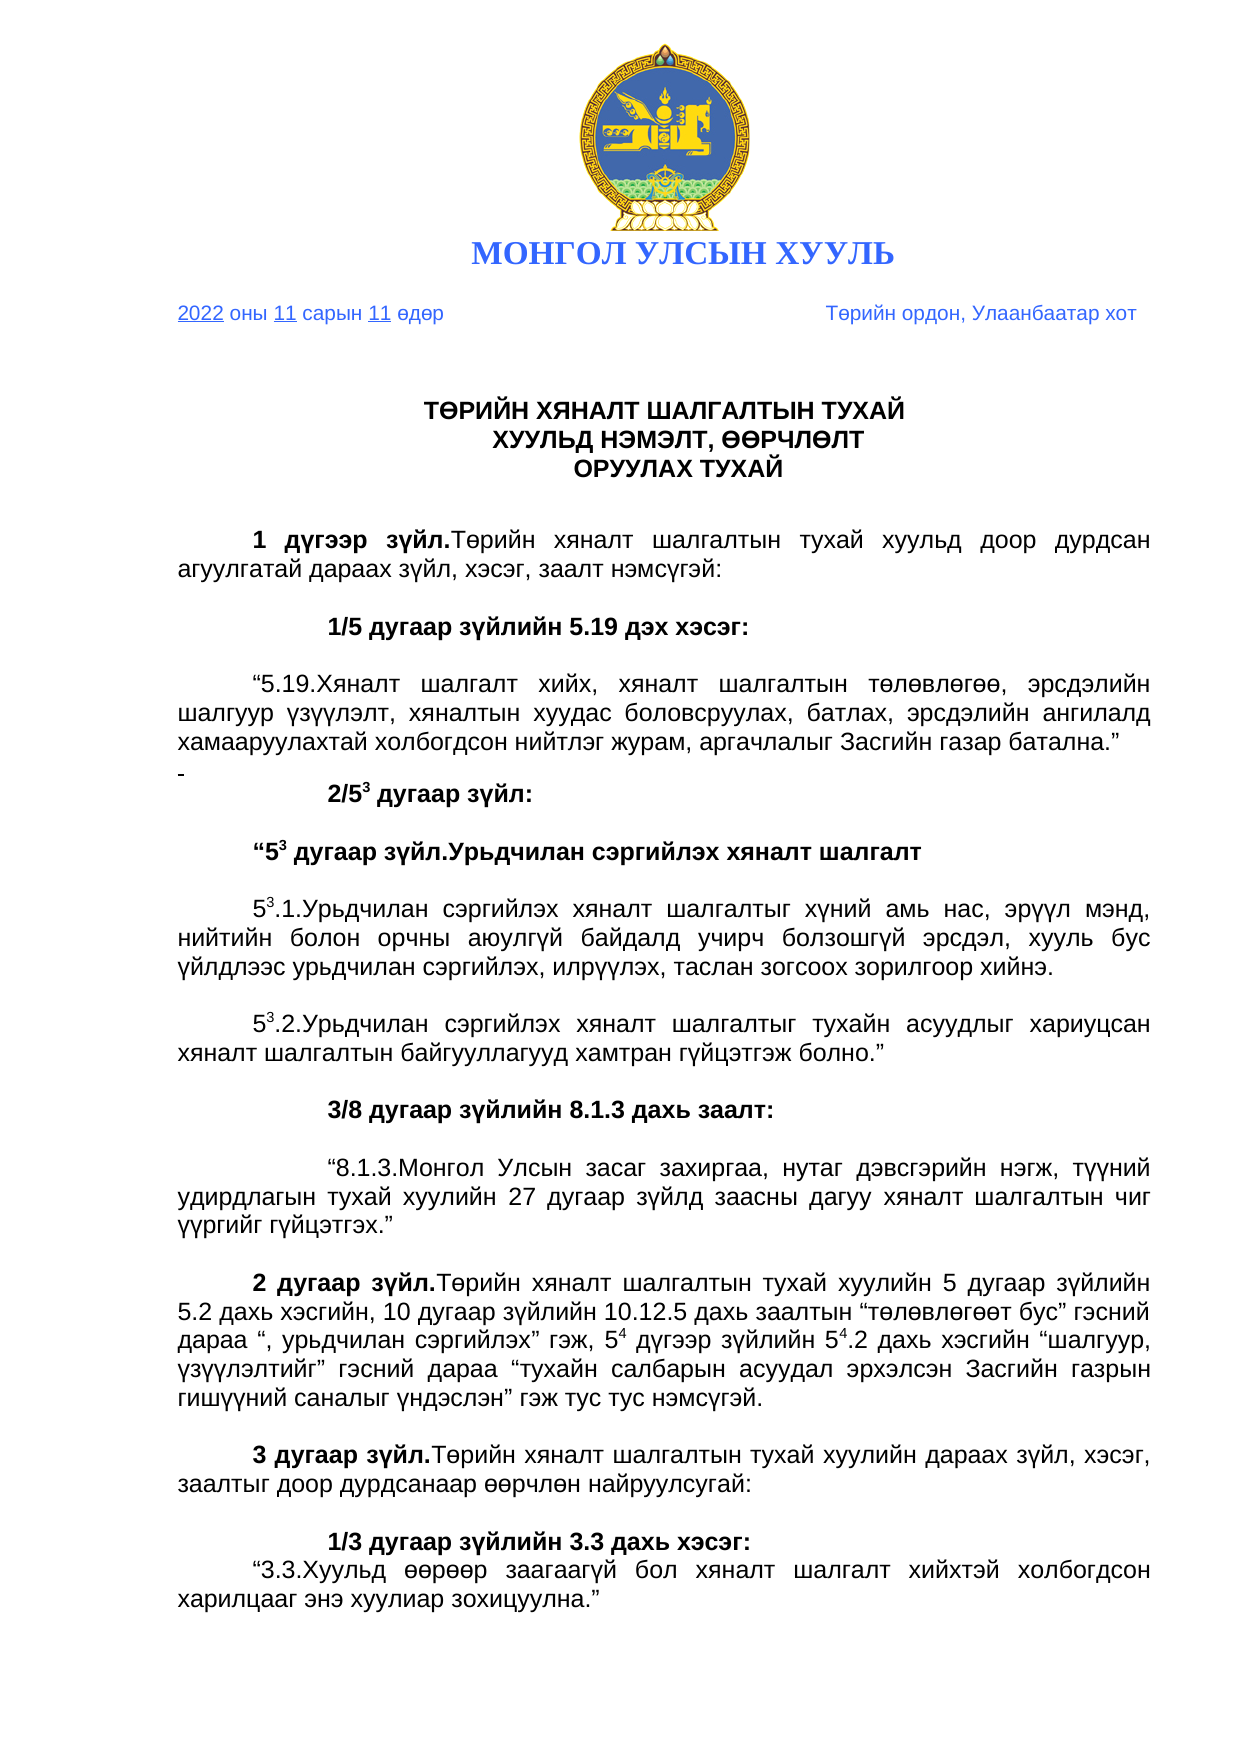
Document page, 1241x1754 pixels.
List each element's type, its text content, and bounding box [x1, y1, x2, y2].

text 2 дугаар зүйл.Төрийн хяналт шалгалтын тухай хуулийн 5 дугаар зүйлийн 5.2 дахь хэсгийн, 10 дугаар зүйлийн 10.12.5 дахь заалтын “төлөвлөгөөт бус” гэсний дараа “, урьдчилан сэргийлэх” гэж, 54 дүгээр зүйлийн 54.2 дахь хэсгийн “шалгуур, үзүүлэлтийг” гэсний дараа “тухайн салбарын асуудал эрхэлсэн Засгийн газрын гишүүний саналыг үндэслэн” гэж тус тус нэмсүгэй. [177, 1268, 1152, 1412]
text 53.1.Урьдчилан сэргийлэх хяналт шалгалтыг хүний амь нас, эрүүл мэнд, нийтийн болон орчны аюулгүй байдалд учирч болзошгүй эрсдэл, хууль бус үйлдлээс урьдчилан сэргийлэх, илрүүлэх, таслан зогсоох зорилгоор хийнэ. [177, 894, 1152, 980]
text 3 дугаар зүйл.Төрийн хяналт шалгалтын тухай хуулийн дараах зүйл, хэсэг, заалтыг доор дурдсанаар өөрчлөн найруулсугай: [177, 1440, 1152, 1498]
text 1/3 дугаар зүйлийн 3.3 дахь хэсэг: [177, 1527, 1152, 1555]
text 1/5 дугаар зүйлийн 5.19 дэх хэсэг: [177, 612, 1152, 641]
text “3.3.Хуульд өөрөөр заагаагүй бол хяналт шалгалт хийхтэй холбогдсон харилцааг энэ хуулиар зохицуулна.” [177, 1555, 1152, 1613]
text ХУУЛЬД НЭМЭЛТ, ӨӨРЧЛӨЛТ [177, 425, 1152, 454]
text ОРУУЛАХ ТУХАЙ [177, 454, 1152, 482]
text 53.2.Урьдчилан сэргийлэх хяналт шалгалтыг тухайн асуудлыг хариуцсан хяналт шалгалтын байгууллагууд хамтран гүйцэтгэж болно.” [177, 1009, 1152, 1067]
picture [579, 43, 750, 231]
text “8.1.3.Монгол Улсын засаг захиргаа, нутаг дэвсгэрийн нэгж, түүний удирдлагын тухай хуулийн 27 дугаар зүйлд заасны дагуу хяналт шалгалтын чиг үүргийг гүйцэтгэх.” [177, 1153, 1152, 1239]
text “53 дугаар зүйл.Урьдчилан сэргийлэх хяналт шалгалт [177, 837, 1152, 865]
text 1 дүгээр зүйл.Төрийн хяналт шалгалтын тухай хуульд доор дурдсан агуулгатай дараах зүйл, хэсэг, заалт нэмсүгэй: [177, 526, 1152, 583]
text 2022 оны 11 сарын 11 өдөр Төрийн ордон, Улаанбаатар хот [177, 300, 1152, 324]
text ТӨРИЙН ХЯНАЛТ ШАЛГАЛТЫН ТУХАЙ [177, 396, 1152, 425]
text “5.19.Хяналт шалгалт хийх, хяналт шалгалтын төлөвлөгөө, эрсдэлийн шалгуур үзүүлэлт, хяналтын хуудас боловсруулах, батлах, эрсдэлийн ангилалд хамааруулахтай холбогдсон нийтлэг журам, аргачлалыг Засгийн газар батална.” [177, 669, 1152, 756]
title МОНГОЛ УЛСЫН ХУУЛЬ [177, 233, 1189, 272]
text 3/8 дугаар зүйлийн 8.1.3 дахь заалт: [177, 1095, 1152, 1124]
text 2/53 дугаар зүйл: [177, 779, 1152, 808]
